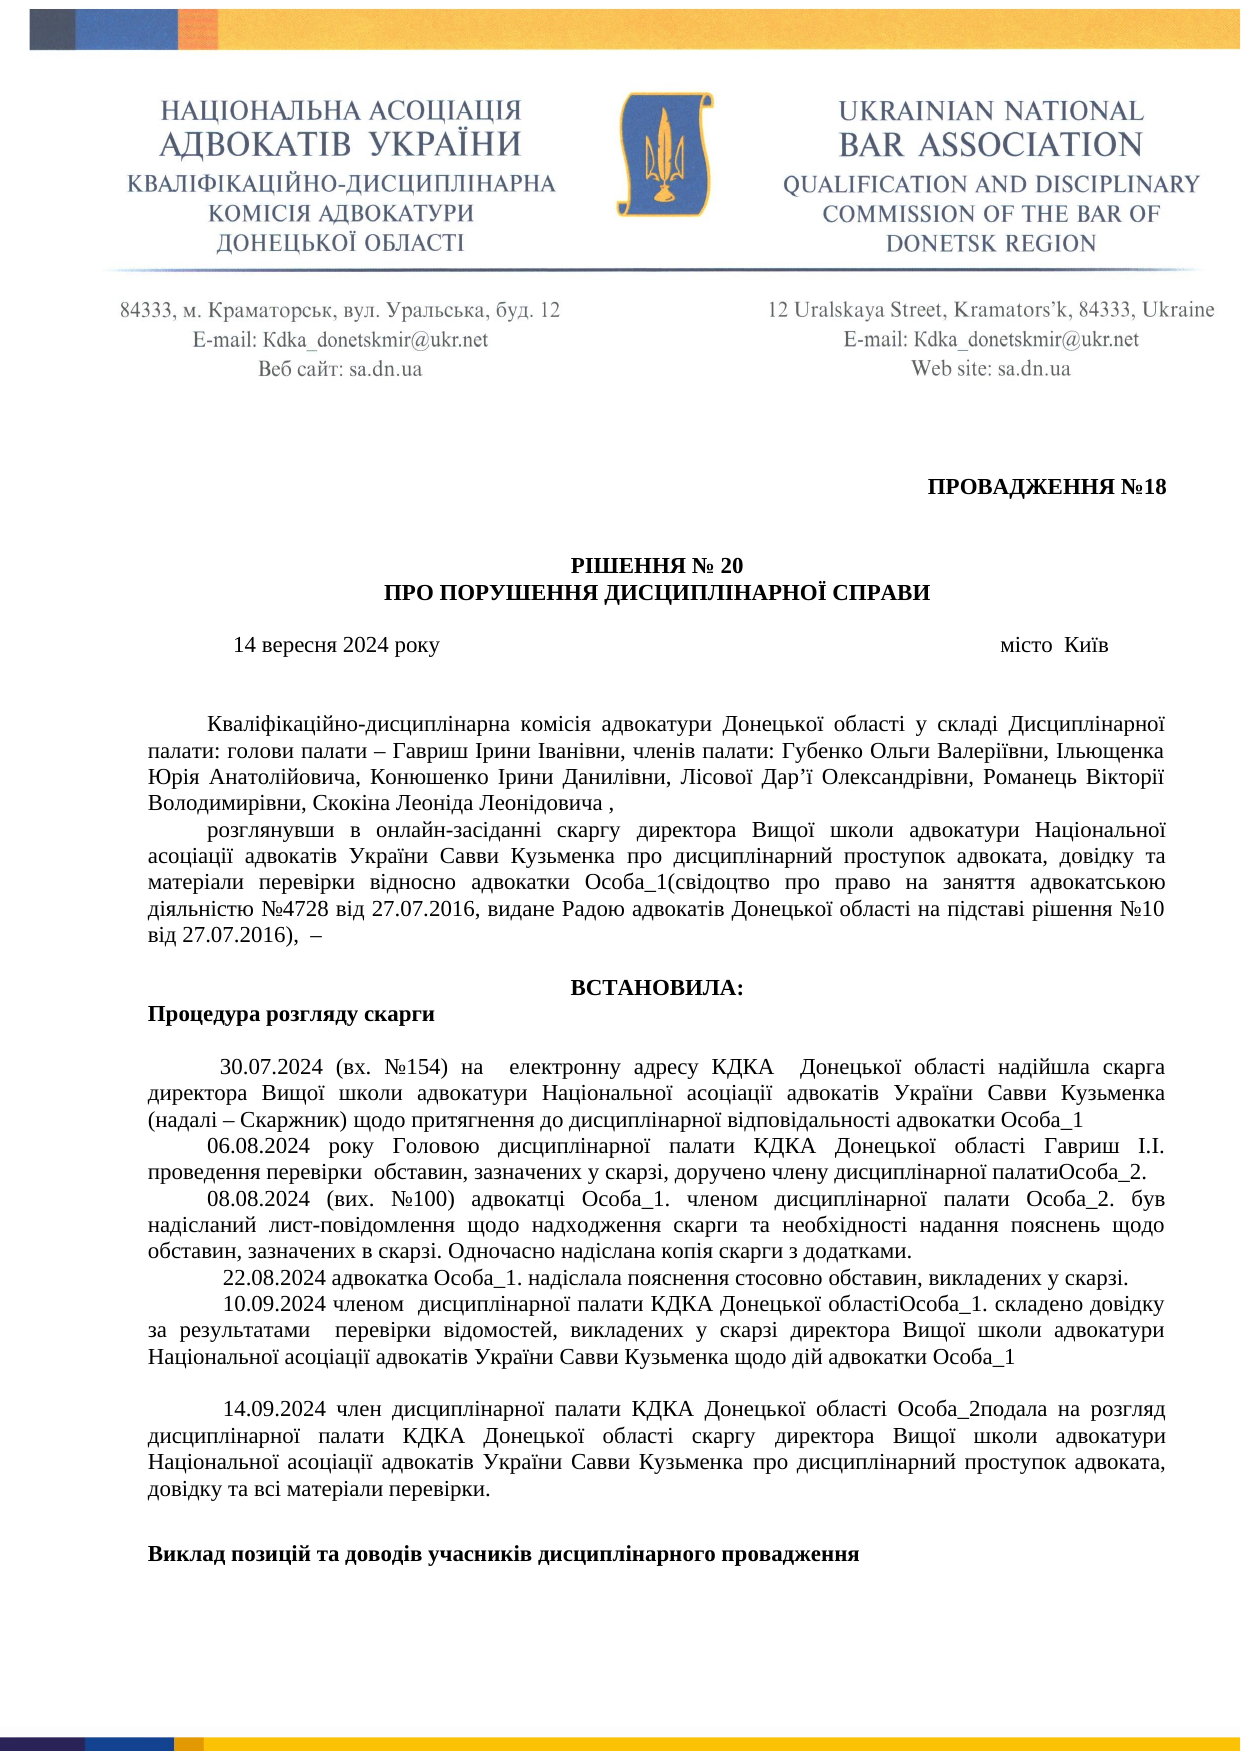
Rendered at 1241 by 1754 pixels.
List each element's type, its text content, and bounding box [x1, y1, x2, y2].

list 08.08.2024 (вих. №100) адвокатці Особа_1. членом дисциплінарної палати Особа_2. був надісланий лист-повідомлення щодо надходження скарги та необхідності надання пояснень щодо обставин, зазначених в скарзі. Одночасно надіслана копія скарги з додатками. [148, 1185, 1167, 1264]
text РІШЕННЯ № 20 [148, 552, 1167, 578]
text ПРОВАДЖЕННЯ №18 [148, 473, 1167, 499]
text 14 вересня 2024 року місто Київ [148, 631, 1167, 658]
list 06.08.2024 року Головою дисциплінарної палати КДКА Донецької області Гавриш І.І. проведення перевірки обставин, зазначених у скарзі, доручено члену дисциплінарної палатиОсоба_2. [148, 1132, 1167, 1185]
text розглянувши в онлайн-засіданні скаргу директора Вищої школи адвокатури Національної асоціації адвокатів України Савви Кузьменка про дисциплінарний проступок адвоката, довідку та матеріали перевірки відносно адвокатки Особа_1(свідоцтво про право на заняття адвокатською діяльністю №4728 від 27.07.2016, видане Радою адвокатів Донецької області на підставі рішення №10 від 27.07.2016), – [148, 816, 1167, 947]
text ВСТАНОВИЛА: [148, 974, 1167, 1000]
text 22.08.2024 адвокатка Особа_1. надіслала пояснення стосовно обставин, викладених у скарзі. [148, 1264, 1167, 1290]
text Виклад позицій та доводів учасників дисциплінарного провадження [148, 1540, 1167, 1566]
text 14.09.2024 член дисциплінарної палати КДКА Донецької області Особа_2подала на розгляд дисциплінарної палати КДКА Донецької області скаргу директора Вищої школи адвокатури Національної асоціації адвокатів України Савви Кузьменка про дисциплінарний проступок адвоката, довідку та всі матеріали перевірки. [148, 1396, 1167, 1501]
picture [0, 1727, 1241, 1751]
picture [29, 0, 1241, 416]
text ПРО ПОРУШЕННЯ ДИСЦИПЛІНАРНОЇ СПРАВИ [148, 578, 1167, 605]
text Процедура розгляду скарги [148, 1000, 1167, 1027]
text Кваліфікаційно-дисциплінарна комісія адвокатури Донецької області у складі Дисциплінарної палати: голови палати – Гавриш Ірини Іванівни, членів палати: Губенко Ольги Валеріївни, Ільющенка Юрія Анатолійовича, Конюшенко Ірини Данилівни, Лісової Дар’ї Олександрівни, Романець Вікторії Володимирівни, Скокіна Леоніда Леонідовича , [148, 710, 1167, 816]
text 10.09.2024 членом дисциплінарної палати КДКА Донецької областіОсоба_1. складено довідку за результатами перевірки відомостей, викладених у скарзі директора Вищої школи адвокатури Національної асоціації адвокатів України Савви Кузьменка щодо дій адвокатки Особа_1 [148, 1290, 1167, 1369]
list 30.07.2024 (вх. №154) на електронну адресу КДКА Донецької області надійшла скарга директора Вищої школи адвокатури Національної асоціації адвокатів України Савви Кузьменка (надалі – Скаржник) щодо притягнення до дисциплінарної відповідальності адвокатки Особа_1 [148, 1053, 1167, 1132]
